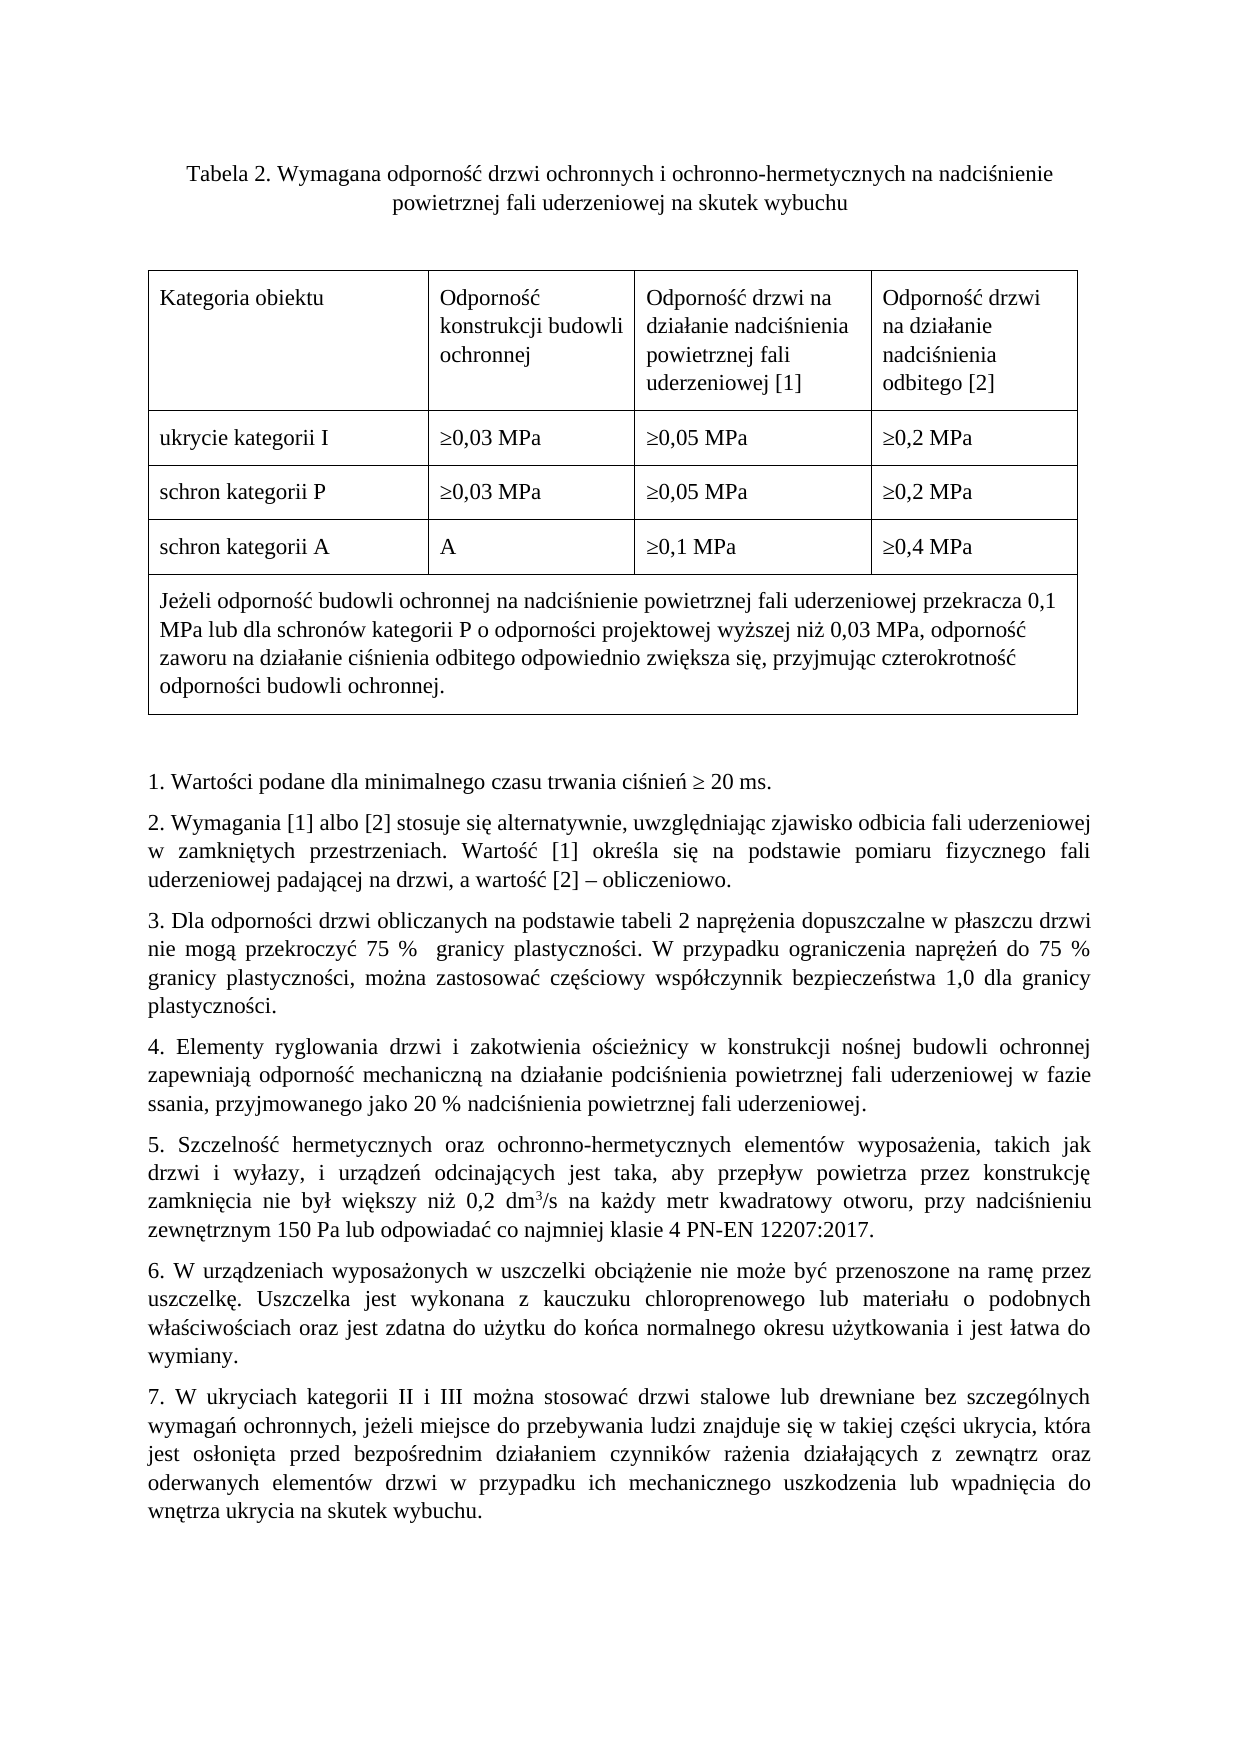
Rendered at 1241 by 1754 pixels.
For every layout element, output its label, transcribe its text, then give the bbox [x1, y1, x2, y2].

text 4. Elementy ryglowania drzwi i zakotwienia ościeżnicy w konstrukcji nośnej budowli ochronnej zapewniają odporność mechaniczną na działanie podciśnienia powietrznej fali uderzeniowej w fazie ssania, przyjmowanego jako 20 % nadciśnienia powietrznej fali uderzeniowej. [148, 1033, 1093, 1116]
table_cell Jeżeli odporność budowli ochronnej na nadciśnienie powietrznej fali uderzeniowej przekracza 0,1 MPa lub dla schronów kategorii P o odporności projektowej wyższej niż 0,03 MPa, odporność zaworu na działanie ciśnienia odbitego odpowiednio zwiększa się, przyjmując czterokrotność odporności budowli ochronnej. [149, 575, 1077, 713]
text 1. Wartości podane dla minimalnego czasu trwania ciśnień ≥ 20 ms. [148, 768, 1093, 794]
table_cell schron kategorii A [149, 520, 428, 574]
table_header Odporność konstrukcji budowli ochronnej [429, 271, 634, 410]
table_cell ≥0,4 MPa [872, 520, 1077, 574]
table_cell A [429, 520, 634, 574]
text 3. Dla odporności drzwi obliczanych na podstawie tabeli 2 naprężenia dopuszczalne w płaszczu drzwi nie mogą przekroczyć 75 % granicy plastyczności. W przypadku ograniczenia naprężeń do 75 % granicy plastyczności, można zastosować częściowy współczynnik bezpieczeństwa 1,0 dla granicy plastyczności. [148, 907, 1093, 1018]
table_cell ≥0,03 MPa [429, 466, 634, 519]
table_cell ≥0,05 MPa [635, 466, 871, 519]
text 6. W urządzeniach wyposażonych w uszczelki obciążenie nie może być przenoszone na ramę przez uszczelkę. Uszczelka jest wykonana z kauczuku chloroprenowego lub materiału o podobnych właściwościach oraz jest zdatna do użytku do końca normalnego okresu użytkowania i jest łatwa do wymiany. [148, 1257, 1093, 1369]
table_cell ≥0,2 MPa [872, 411, 1077, 465]
table_header Odporność drzwi na działanie nadciśnienia powietrznej fali uderzeniowej [1] [635, 271, 871, 410]
table_cell schron kategorii P [149, 466, 428, 519]
table_cell ≥0,03 MPa [429, 411, 634, 465]
text 7. W ukryciach kategorii II i III można stosować drzwi stalowe lub drewniane bez szczególnych wymagań ochronnych, jeżeli miejsce do przebywania ludzi znajduje się w takiej części ukrycia, która jest osłonięta przed bezpośrednim działaniem czynników rażenia działających z zewnątrz oraz oderwanych elementów drzwi w przypadku ich mechanicznego uszkodzenia lub wpadnięcia do wnętrza ukrycia na skutek wybuchu. [148, 1383, 1093, 1523]
table_cell ≥0,1 MPa [635, 520, 871, 574]
text 2. Wymagania [1] albo [2] stosuje się alternatywnie, uwzględniając zjawisko odbicia fali uderzeniowej w zamkniętych przestrzeniach. Wartość [1] określa się na podstawie pomiaru fizycznego fali uderzeniowej padającej na drzwi, a wartość [2] – obliczeniowo. [148, 809, 1093, 892]
table_cell ≥0,05 MPa [635, 411, 871, 465]
table_cell ukrycie kategorii I [149, 411, 428, 465]
table_header Odporność drzwi na działanie nadciśnienia odbitego [2] [872, 271, 1077, 410]
table_cell ≥0,2 MPa [872, 466, 1077, 519]
text 5. Szczelność hermetycznych oraz ochronno-hermetycznych elementów wyposażenia, takich jak drzwi i wyłazy, i urządzeń odcinających jest taka, aby przepływ powietrza przez konstrukcję zamknięcia nie był większy niż 0,2 dm3/s na każdy metr kwadratowy otworu, przy nadciśnieniu zewnętrznym 150 Pa lub odpowiadać co najmniej klasie 4 PN-EN 12207:2017. [148, 1131, 1093, 1242]
table_header Kategoria obiektu [149, 271, 428, 410]
text Tabela 2. Wymagana odporność drzwi ochronnych i ochronno-hermetycznych na nadciśnienie powietrznej fali uderzeniowej na skutek wybuchu [148, 160, 1093, 215]
